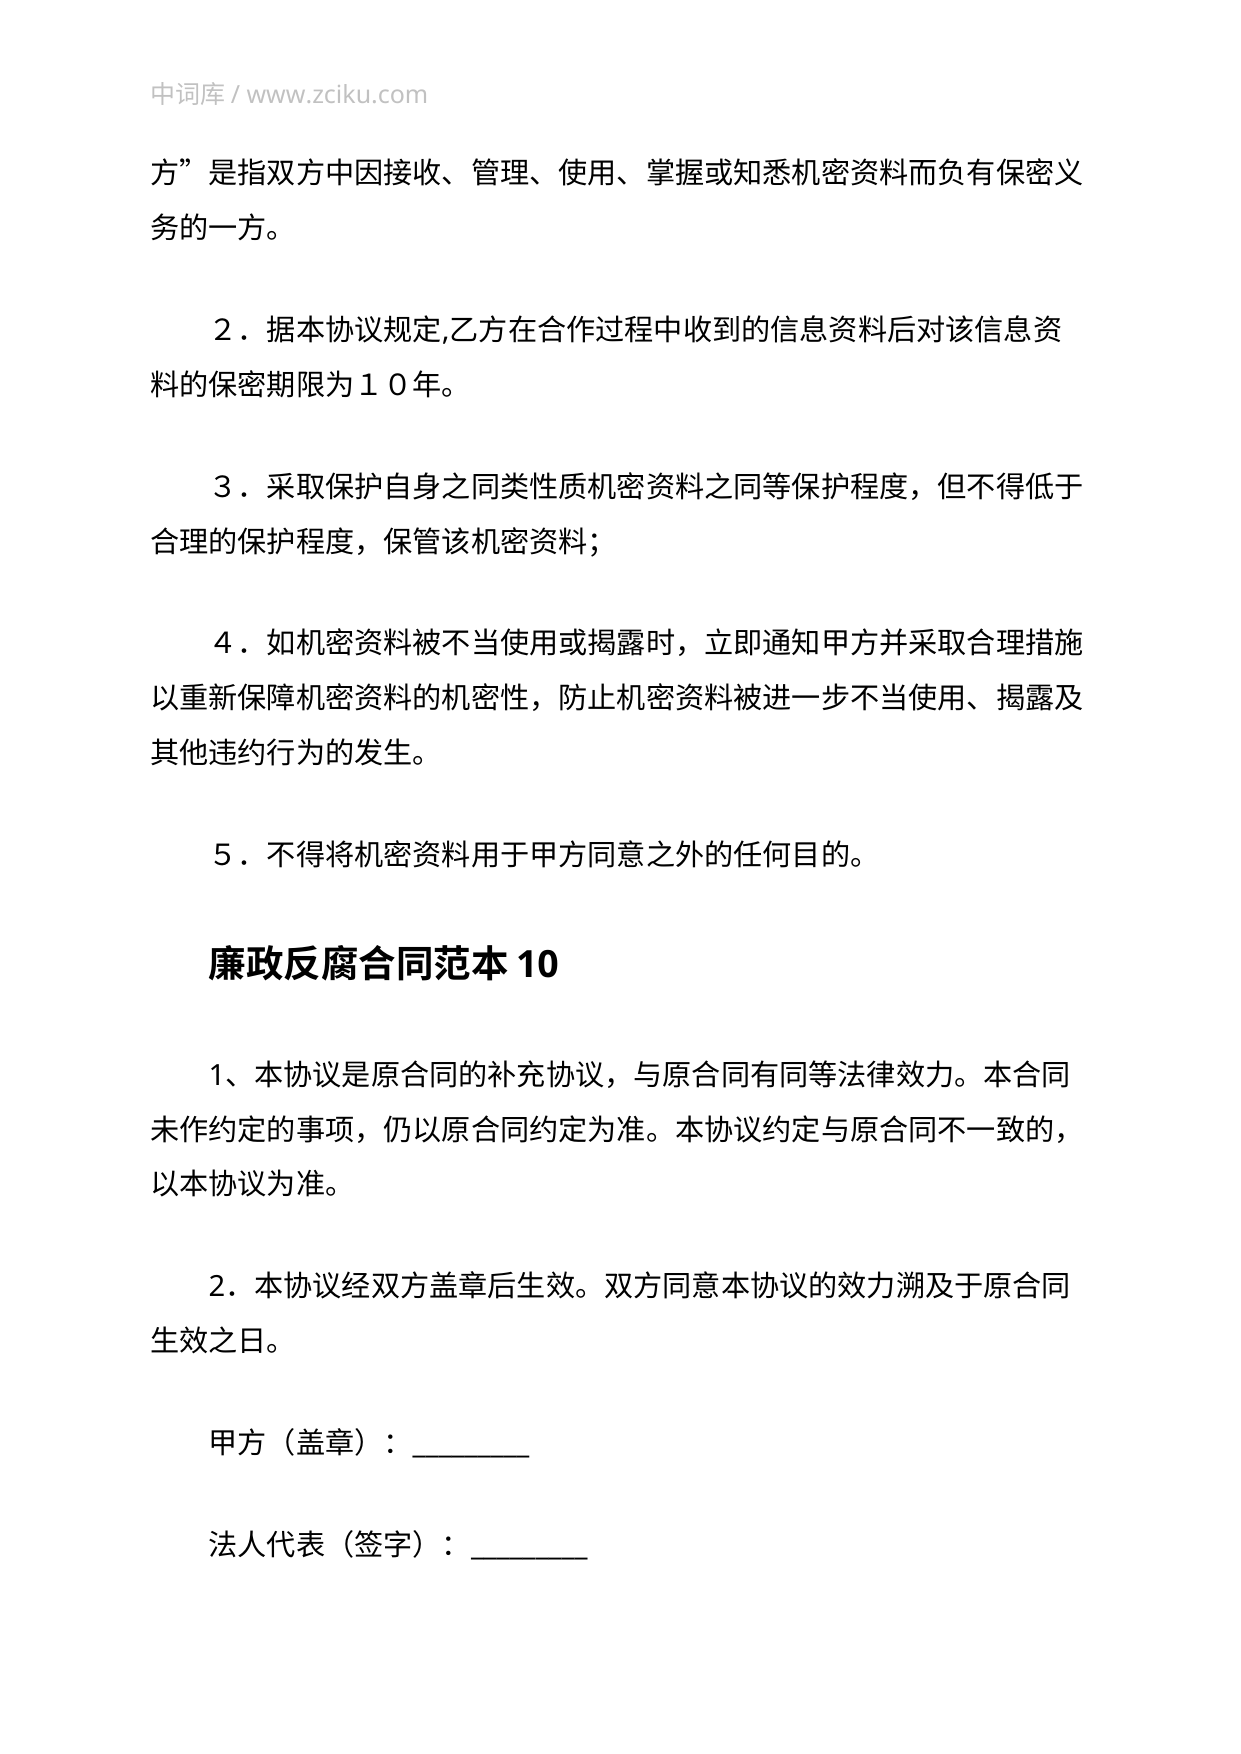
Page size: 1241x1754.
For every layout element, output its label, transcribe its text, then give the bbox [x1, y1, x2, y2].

text 2．本协议经双方盖章后生效。双方同意本协议的效力溯及于原合同生效之日。 [150, 1263, 1090, 1360]
text 法人代表（签字）：_________ [150, 1521, 1090, 1564]
text ５．不得将机密资料用于甲方同意之外的任何目的。 [150, 832, 1090, 874]
text 甲方（盖章）：_________ [150, 1419, 1090, 1462]
text ２．据本协议规定,乙方在合作过程中收到的信息资料后对该信息资料的保密期限为１０年。 [150, 307, 1090, 404]
text 1、本协议是原合同的补充协议，与原合同有同等法律效力。本合同未作约定的事项，仍以原合同约定为准。本协议约定与原合同不一致的，以本协议为准。 [150, 1051, 1090, 1203]
text ３．采取保护自身之同类性质机密资料之同等保护程度，但不得低于合理的保护程度，保管该机密资料； [150, 463, 1090, 561]
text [150, 150, 1090, 247]
text ４．如机密资料被不当使用或揭露时，立即通知甲方并采取合理措施以重新保障机密资料的机密性，防止机密资料被进一步不当使用、揭露及其他违约行为的发生。 [150, 620, 1090, 772]
text 廉政反腐合同范本10 [150, 933, 1090, 988]
